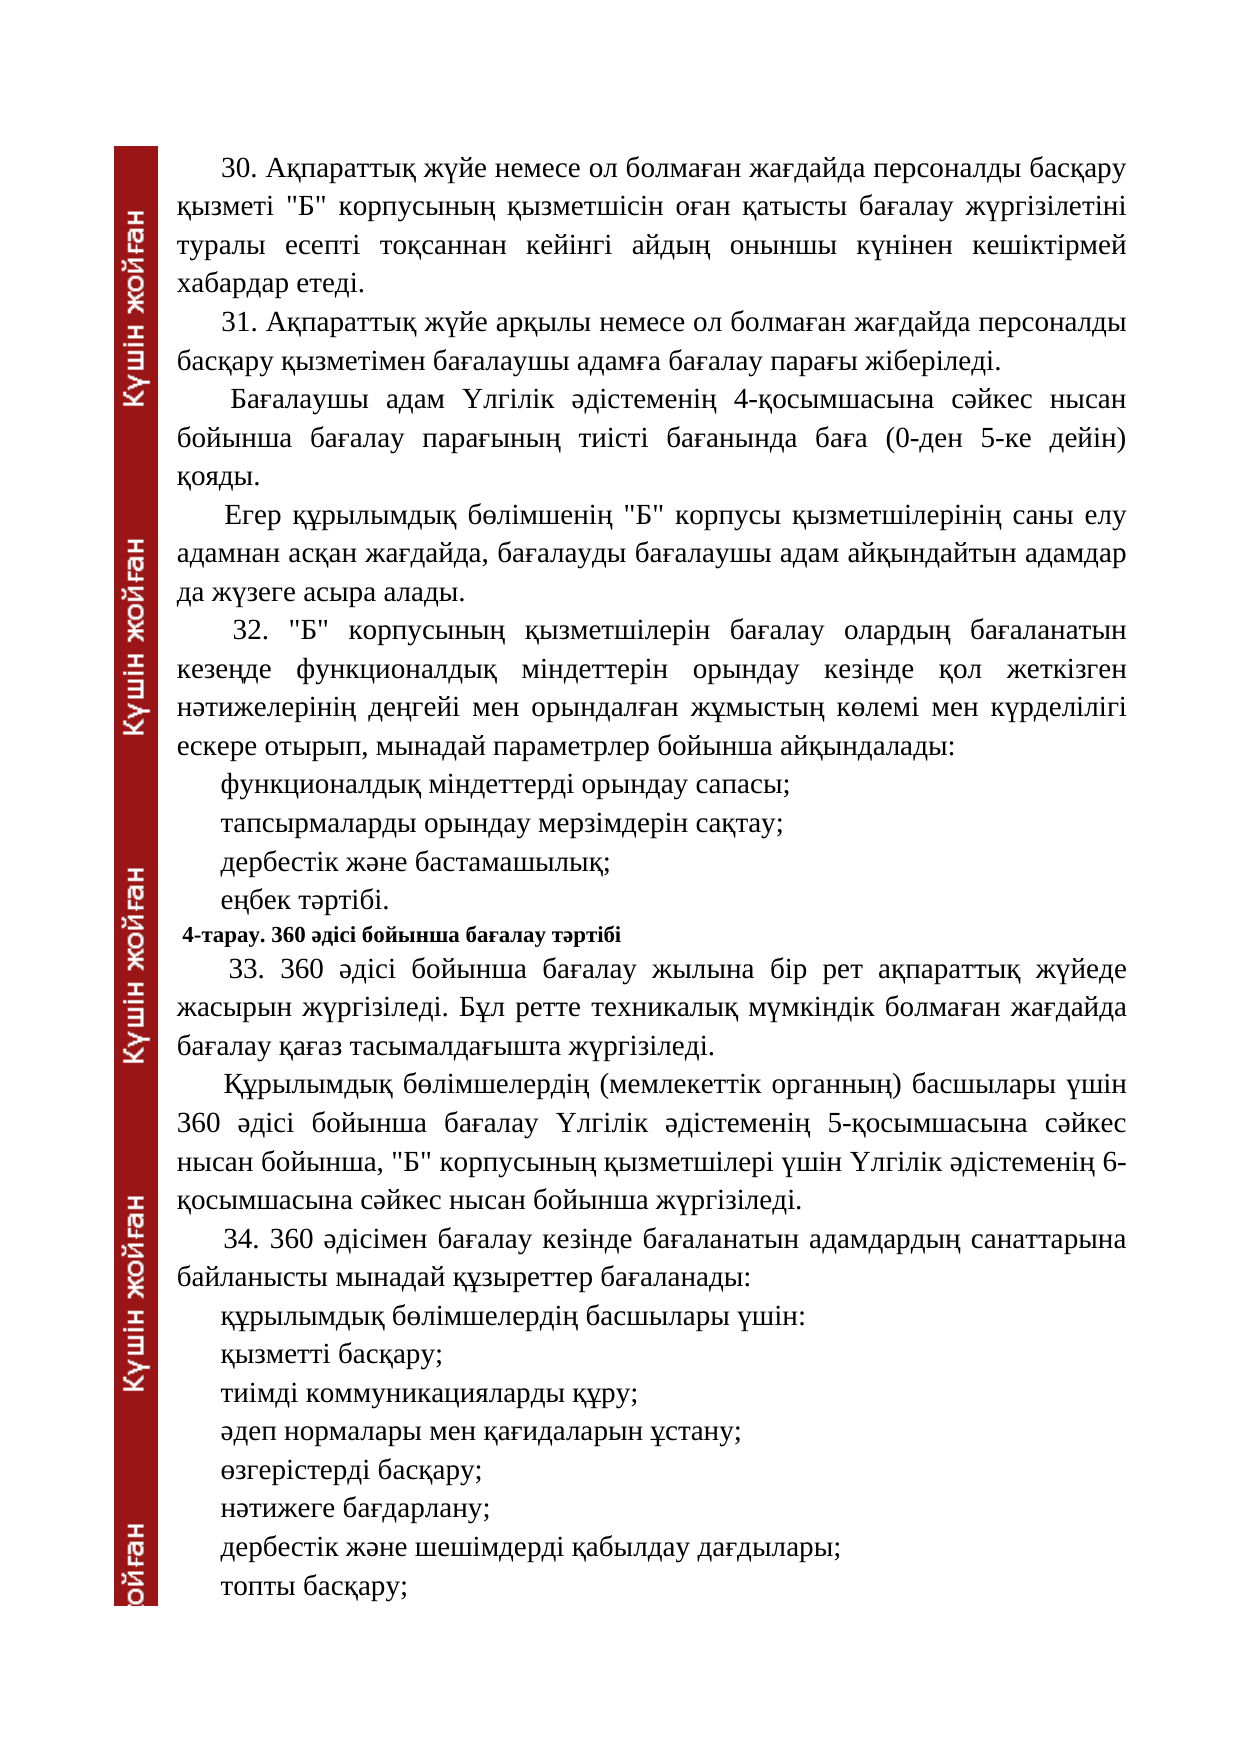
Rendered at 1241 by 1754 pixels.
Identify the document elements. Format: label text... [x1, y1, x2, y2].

picture [114, 376, 158, 381]
picture [114, 1216, 158, 1221]
picture [114, 299, 158, 304]
picture [114, 916, 158, 921]
picture [114, 839, 158, 844]
text 34. 360 әдісімен бағалау кезінде бағаланатын адамдардың санаттарына байланысты мынадай құзыреттер бағаланады: [112, 1221, 1128, 1293]
text тиімді коммуникацияларды құру; [112, 1375, 1128, 1408]
picture [114, 1601, 158, 1606]
picture [114, 1524, 158, 1529]
text қызметті басқару; [112, 1336, 1128, 1370]
picture [114, 1486, 158, 1491]
picture [114, 1062, 158, 1067]
picture [114, 1563, 158, 1568]
text функционалдық міндеттерді орындау сапасы; [112, 767, 1128, 800]
picture [114, 492, 158, 497]
text топты басқару; [112, 1568, 1128, 1601]
picture [114, 1447, 158, 1452]
text тапсырмаларды орындау мерзімдерін сақтау; [112, 805, 1128, 839]
text құрылымдық бөлімшелердің басшылары үшін: [112, 1298, 1128, 1331]
picture [114, 607, 158, 612]
picture [114, 1331, 158, 1336]
text дербестік және шешімдерді қабылдау дағдылары; [112, 1529, 1128, 1563]
text дербестік және бастамашылық; [112, 844, 1128, 877]
text өзгерістерді басқару; [112, 1452, 1128, 1486]
text 33. 360 әдісі бойынша бағалау жылына бір рет ақпараттық жүйеде жасырын жүргізіледі. Бұл ретте техникалық мүмкіндік болмаған жағдайда бағалау қағаз тасымалдағышта жүргізіледі. [112, 951, 1128, 1062]
text 31. Ақпараттық жүйе арқылы немесе ол болмаған жағдайда персоналды басқару қызметімен бағалаушы адамға бағалау парағы жіберіледі. [112, 304, 1128, 376]
picture [114, 947, 158, 951]
text Егер құрылымдық бөлімшенің "Б" корпусы қызметшілерінің саны елу адамнан асқан жағдайда, бағалауды бағалаушы адам айқындайтын адамдар да жүзеге асыра алады. [112, 497, 1128, 607]
text еңбек тәртібі. [112, 882, 1128, 916]
picture [114, 762, 158, 767]
picture [114, 1408, 158, 1413]
text Құрылымдық бөлімшелердің (мемлекеттік органның) басшылары үшін 360 әдісі бойынша бағалау Үлгілік әдістеменің 5-қосымшасына сәйкес нысан бойынша, "Б" корпусының қызметшілері үшін Үлгілік әдістеменің 6-қосымшасына сәйкес нысан бойынша жүргізіледі. [112, 1067, 1128, 1216]
picture [114, 877, 158, 882]
picture [114, 1370, 158, 1375]
picture [114, 800, 158, 805]
text 30. Ақпараттық жүйе немесе ол болмаған жағдайда персоналды басқару қызметі "Б" корпусының қызметшісін оған қатысты бағалау жүргізілетіні туралы есепті тоқсаннан кейінгі айдың оныншы күнінен кешіктірмей хабардар етеді. [112, 150, 1128, 299]
picture [114, 1293, 158, 1298]
text 32. "Б" корпусының қызметшілерін бағалау олардың бағаланатын кезеңде функционалдық міндеттерін орындау кезінде қол жеткізген нәтижелерінің деңгейі мен орындалған жұмыстың көлемі мен күрделілігі ескере отырып, мынадай параметрлер бойынша айқындалады: [112, 612, 1128, 762]
picture [114, 146, 158, 150]
text нәтижеге бағдарлану; [112, 1491, 1128, 1524]
text Бағалаушы адам Үлгілік әдістеменің 4-қосымшасына сәйкес нысан бойынша бағалау парағының тиісті бағанында баға (0-ден 5-ке дейін) қояды. [112, 381, 1128, 492]
text 4-тарау. 360 әдісі бойынша бағалау тәртібі [112, 921, 1128, 947]
text әдеп нормалары мен қағидаларын ұстану; [112, 1413, 1128, 1447]
